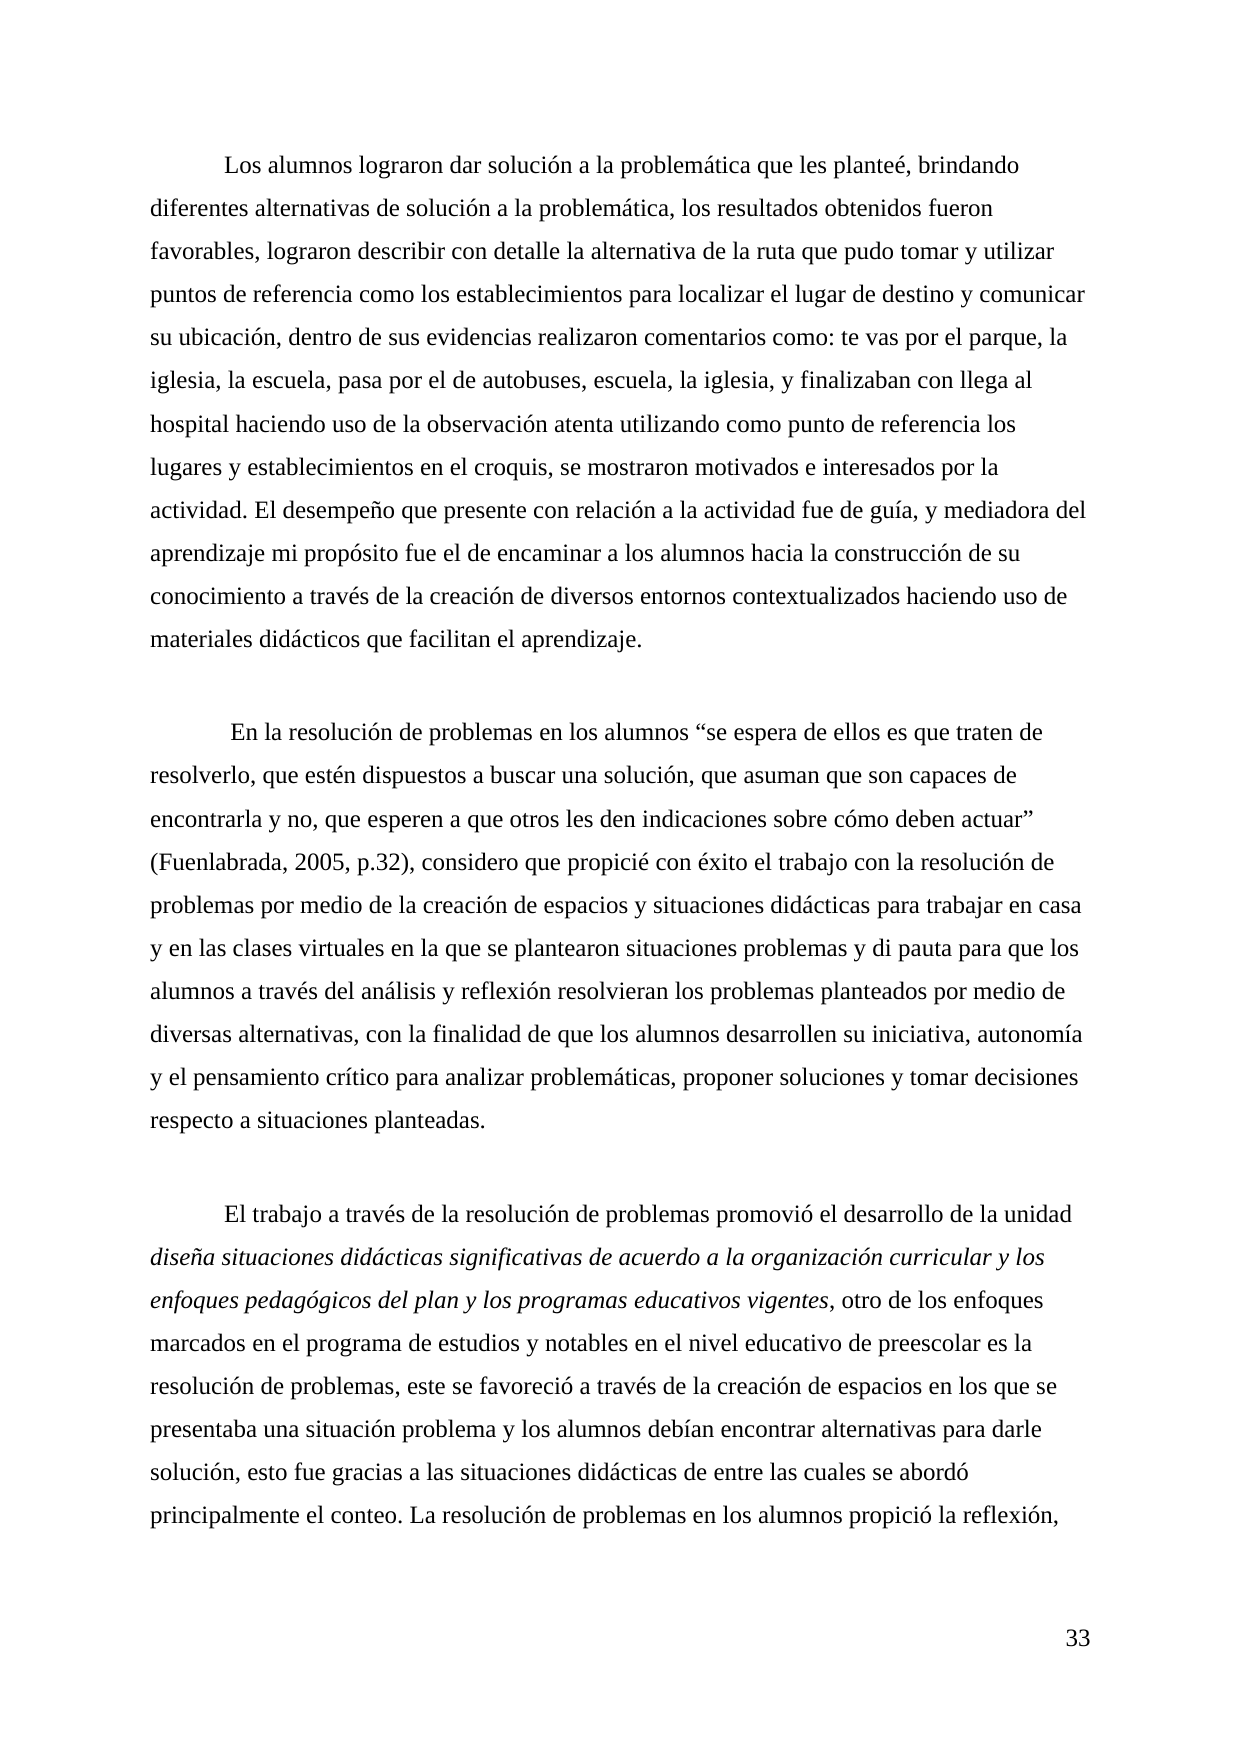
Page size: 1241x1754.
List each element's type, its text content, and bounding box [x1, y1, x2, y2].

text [150, 1199, 1090, 1529]
text Los alumnos lograron dar solución a la problemática que les planteé, brindando diferentes alternativas de solución a la problemática, los resultados obtenidos fueron favorables, lograron describir con detalle la alternativa de la ruta que pudo tomar y utilizar puntos de referencia como los establecimientos para localizar el lugar de destino y comunicar su ubicación, dentro de sus evidencias realizaron comentarios como: te vas por el parque, la iglesia, la escuela, pasa por el de autobuses, escuela, la iglesia, y finalizaban con llega al hospital haciendo uso de la observación atenta utilizando como punto de referencia los lugares y establecimientos en el croquis, se mostraron motivados e interesados por la actividad. El desempeño que presente con relación a la actividad fue de guía, y mediadora del aprendizaje mi propósito fue el de encaminar a los alumnos hacia la construcción de su conocimiento a través de la creación de diversos entornos contextualizados haciendo uso de materiales didácticos que facilitan el aprendizaje. [150, 150, 1090, 653]
text En la resolución de problemas en los alumnos “se espera de ellos es que traten de resolverlo, que estén dispuestos a buscar una solución, que asuman que son capaces de encontrarla y no, que esperen a que otros les den indicaciones sobre cómo deben actuar” (Fuenlabrada, 2005, p.32), considero que propicié con éxito el trabajo con la resolución de problemas por medio de la creación de espacios y situaciones didácticas para trabajar en casa y en las clases virtuales en la que se plantearon situaciones problemas y di pauta para que los alumnos a través del análisis y reflexión resolvieran los problemas planteados por medio de diversas alternativas, con la finalidad de que los alumnos desarrollen su iniciativa, autonomía y el pensamiento crítico para analizar problemáticas, proponer soluciones y tomar decisiones respecto a situaciones planteadas. [150, 717, 1090, 1134]
